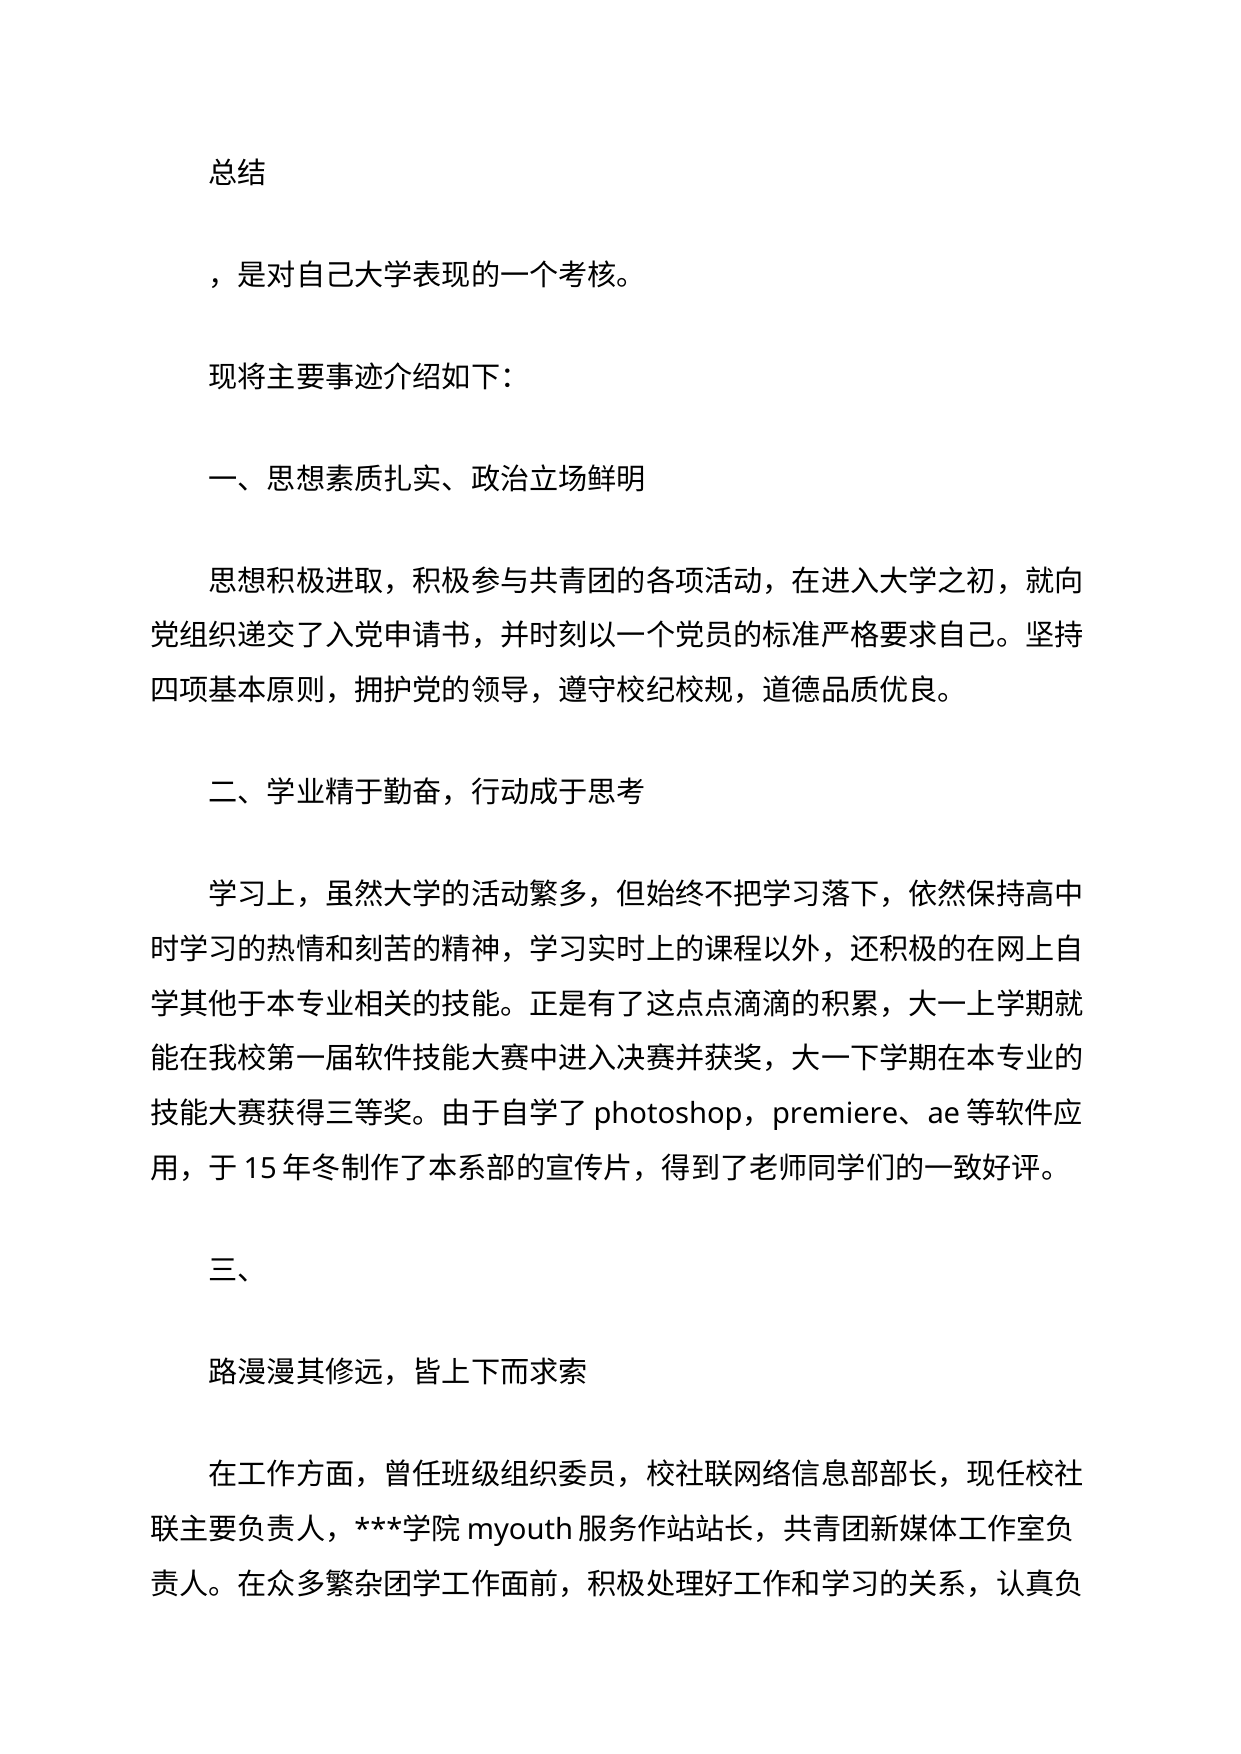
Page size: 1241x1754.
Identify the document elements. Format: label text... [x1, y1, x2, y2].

text 三、 [150, 1247, 1090, 1289]
text 思想积极进取，积极参与共青团的各项活动，在进入大学之初，就向党组织递交了入党申请书，并时刻以一个党员的标准严格要求自己。坚持四项基本原则，拥护党的领导，遵守校纪校规，道德品质优良。 [150, 557, 1090, 709]
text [150, 1451, 1090, 1603]
text 现将主要事迹介绍如下： [150, 353, 1090, 396]
text 学习上，虽然大学的活动繁多，但始终不把学习落下，依然保持高中时学习的热情和刻苦的精神，学习实时上的课程以外，还积极的在网上自学其他于本专业相关的技能。正是有了这点点滴滴的积累，大一上学期就能在我校第一届软件技能大赛中进入决赛并获奖，大一下学期在本专业的技能大赛获得三等奖。由于自学了photoshop，premiere、ae等软件应用，于15年冬制作了本系部的宣传片，得到了老师同学们的一致好评。 [150, 870, 1090, 1187]
text 总结 [150, 150, 1090, 192]
text ，是对自己大学表现的一个考核。 [150, 252, 1090, 294]
text 路漫漫其修远，皆上下而求索 [150, 1349, 1090, 1391]
text 二、学业精于勤奋，行动成于思考 [150, 769, 1090, 811]
text 一、思想素质扎实、政治立场鲜明 [150, 455, 1090, 498]
